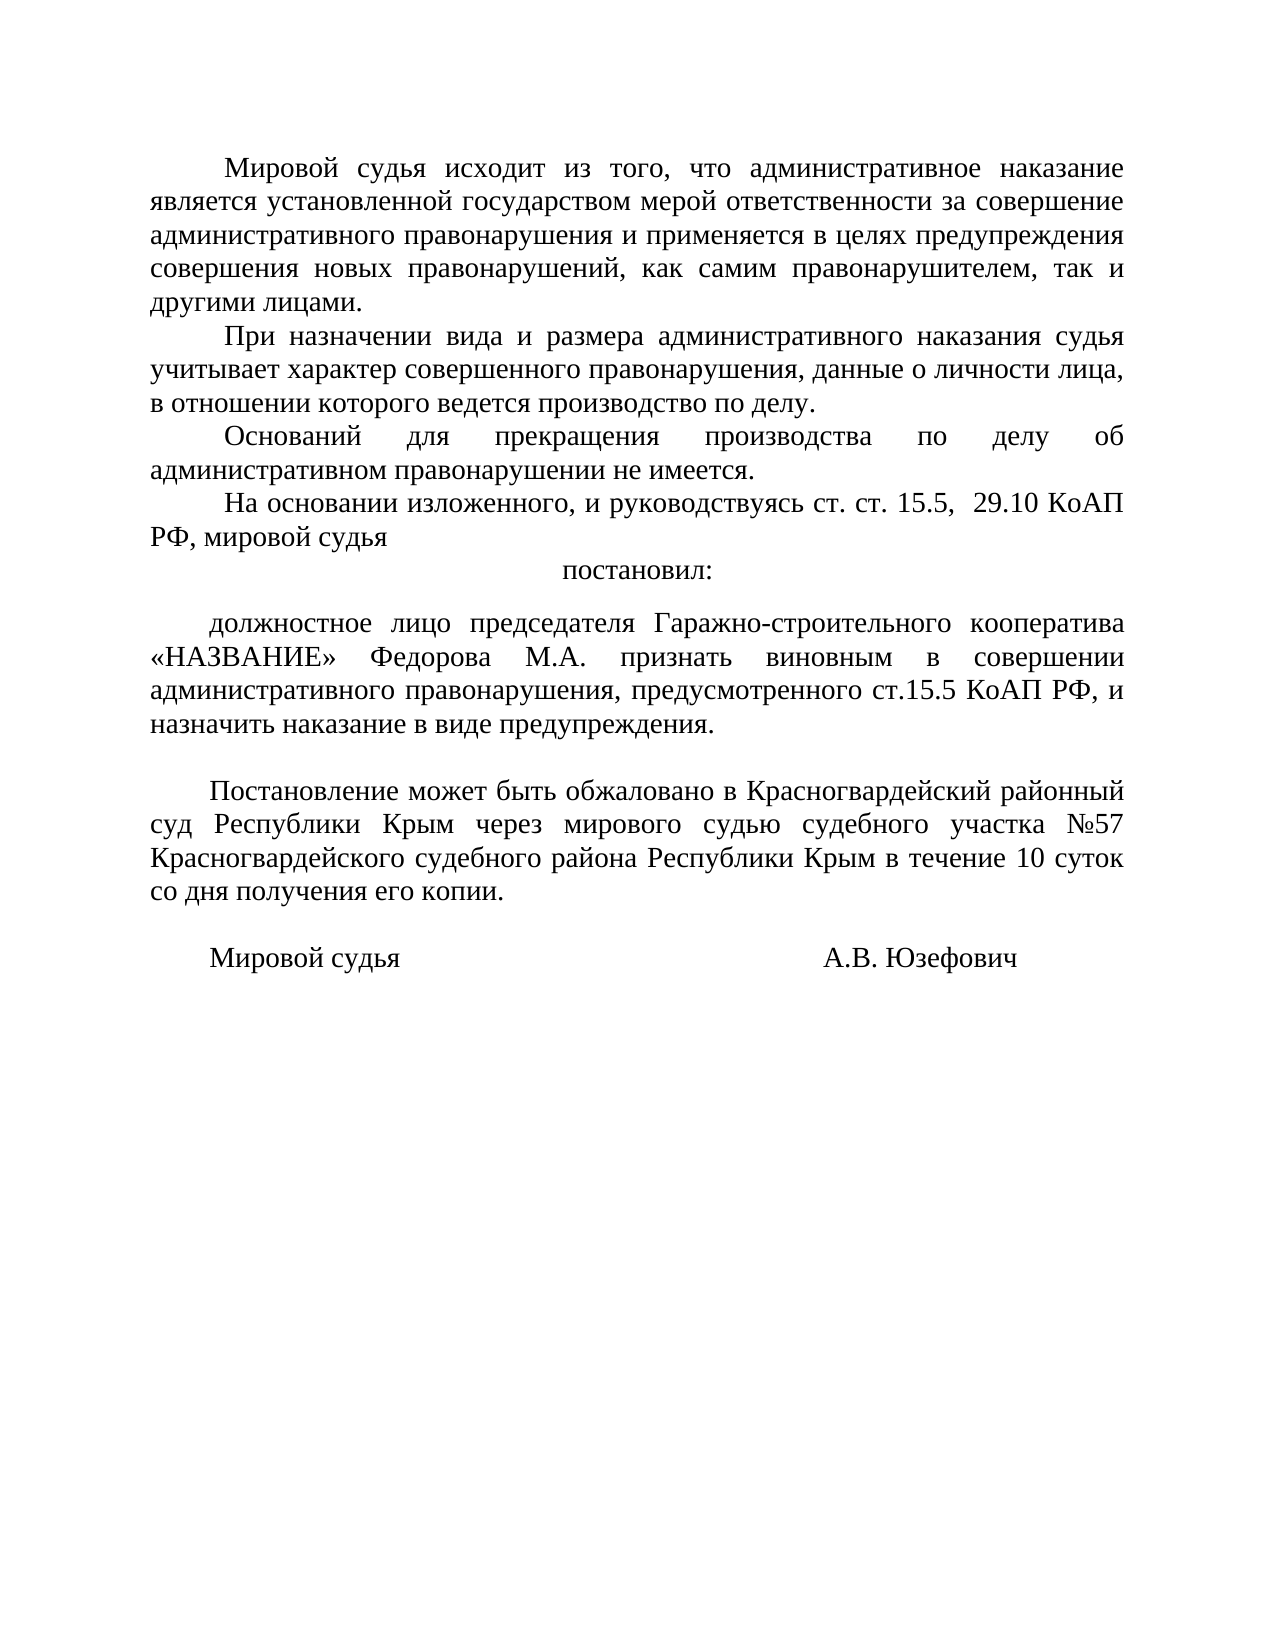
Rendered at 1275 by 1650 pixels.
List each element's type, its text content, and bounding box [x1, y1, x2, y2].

text Постановление может быть обжаловано в Красногвардейский районный суд Республики Крым через мирового судью судебного участка №57 Красногвардейского судебного района Республики Крым в течение 10 суток со дня получения его копии. [150, 773, 1125, 907]
text На основании изложенного, и руководствуясь ст. ст. 15.5, 29.10 КоАП РФ, мировой судья [150, 485, 1125, 552]
text При назначении вида и размера административного наказания судья учитывает характер совершенного правонарушения, данные о личности лица, в отношении которого ведется производство по делу. [150, 318, 1125, 418]
text Мировой судья А.В. Юзефович [150, 941, 1125, 974]
text Оснований для прекращения производства по делу об административном правонарушении не имеется. [150, 418, 1125, 485]
text должностное лицо председателя Гаражно-строительного кооператива «НАЗВАНИЕ» Федорова М.А. признать виновным в совершении административного правонарушения, предусмотренного ст.15.5 КоАП РФ, и назначить наказание в виде предупреждения. [150, 605, 1125, 739]
text постановил: [150, 552, 1125, 586]
text Мировой судья исходит из того, что административное наказание является установленной государством мерой ответственности за совершение административного правонарушения и применяется в целях предупреждения совершения новых правонарушений, как самим правонарушителем, так и другими лицами. [150, 150, 1125, 318]
